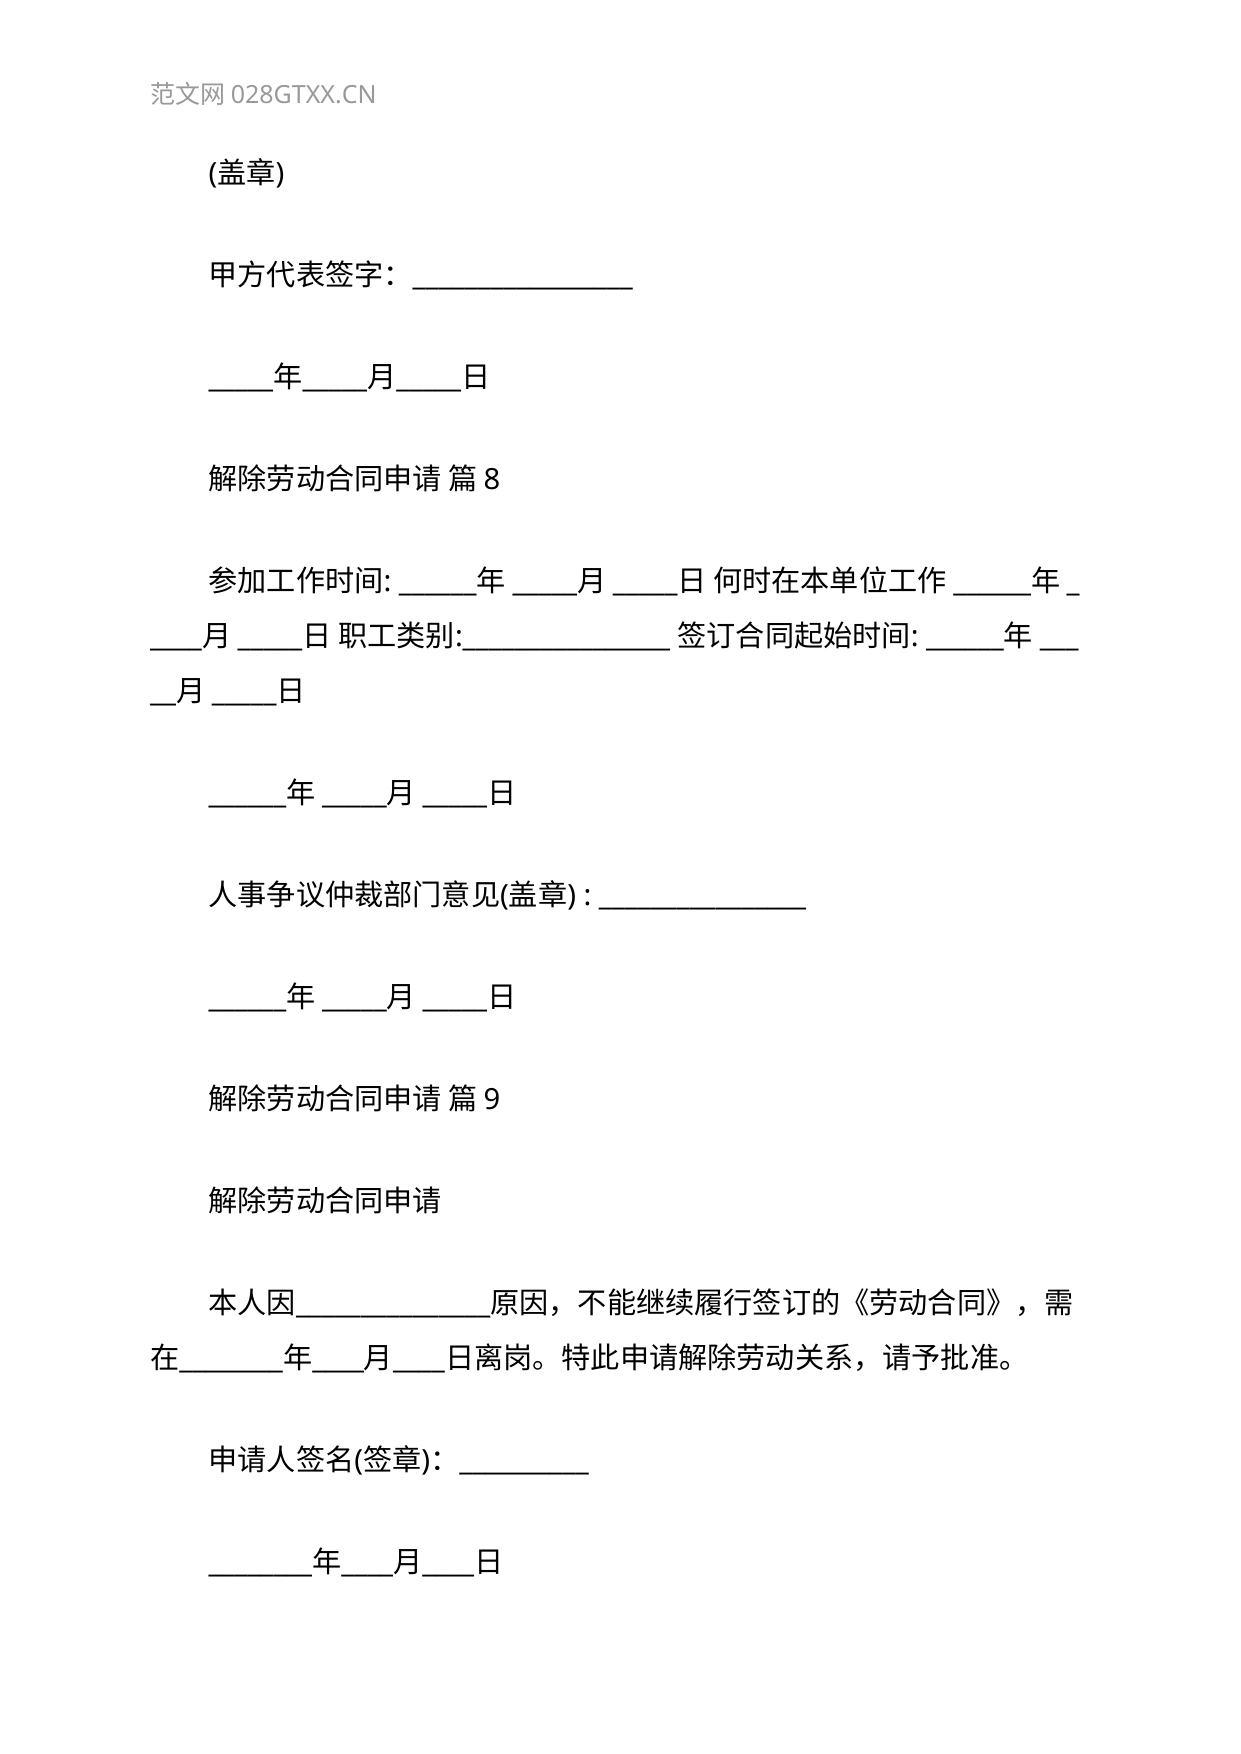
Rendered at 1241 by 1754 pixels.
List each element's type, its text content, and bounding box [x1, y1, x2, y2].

text _____年_____月_____日 [150, 354, 1090, 396]
text 申请人签名(签章)：__________ [150, 1437, 1090, 1479]
text 解除劳动合同申请 篇8 [150, 456, 1090, 498]
text 人事争议仲裁部门意见(盖章) : ________________ [150, 872, 1090, 914]
text 解除劳动合同申请 [150, 1178, 1090, 1220]
text 本人因_______________原因，不能继续履行签订的《劳动合同》，需在________年____月____日离岗。特此申请解除劳动关系，请予批准。 [150, 1279, 1090, 1377]
text 参加工作时间: ______年 _____月 _____日 何时在本单位工作 ______年 _____月 _____日 职工类别:________________ 签订合同起始时间: ______年 _____月 _____日 [150, 558, 1090, 710]
text 解除劳动合同申请 篇9 [150, 1076, 1090, 1118]
text ________年____月____日 [150, 1538, 1090, 1581]
text 甲方代表签字：_________________ [150, 252, 1090, 294]
text ______年 _____月 _____日 [150, 770, 1090, 812]
text ______年 _____月 _____日 [150, 974, 1090, 1016]
text (盖章) [150, 150, 1090, 192]
